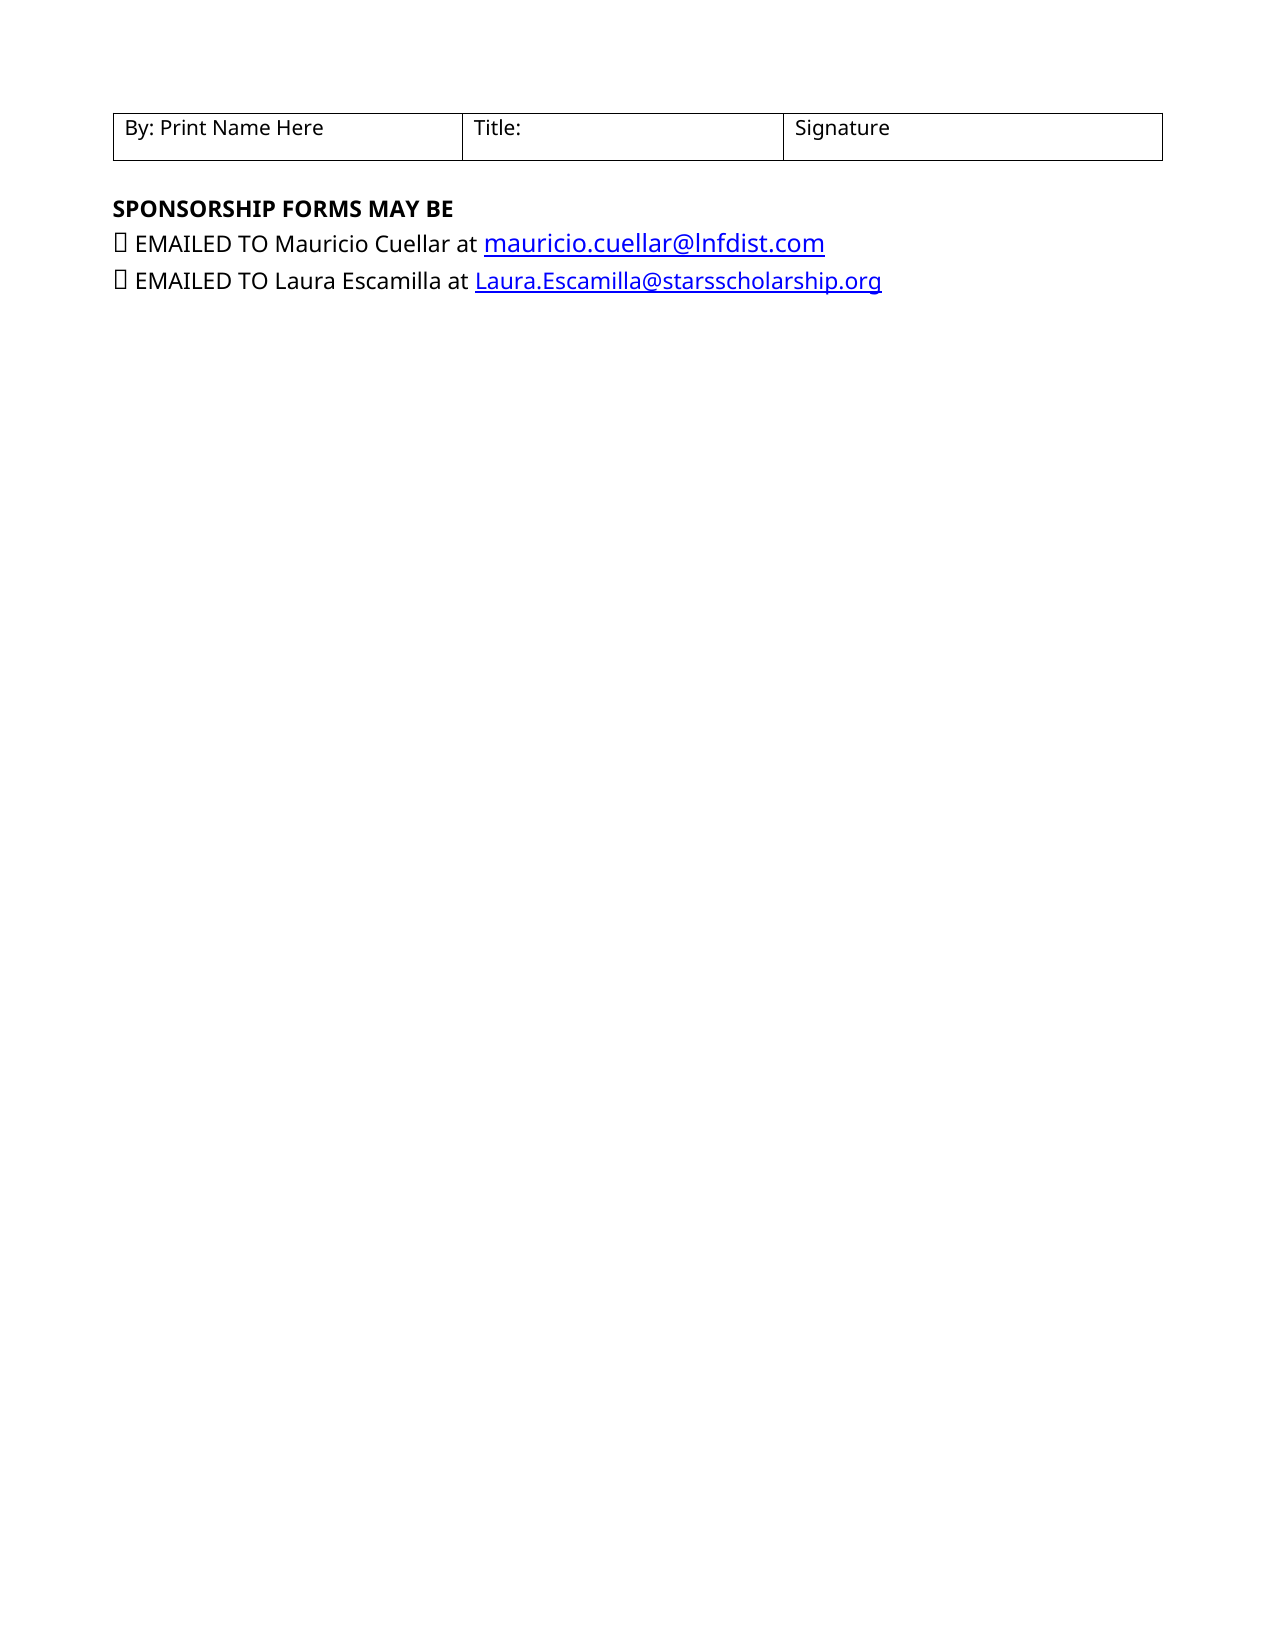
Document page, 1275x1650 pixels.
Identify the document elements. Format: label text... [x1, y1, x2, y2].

table_cell Signature [784, 114, 1162, 160]
table_cell By: Print Name Here [114, 114, 462, 160]
text  EMAILED TO Laura Escamilla at Laura.Escamilla@starsscholarship.org [112, 261, 1162, 297]
text SPONSORSHIP FORMS MAY BE [112, 192, 1162, 224]
table_cell Title: [463, 114, 783, 160]
text  EMAILED TO Mauricio Cuellar at mauricio.cuellar@lnfdist.com [112, 224, 1162, 261]
